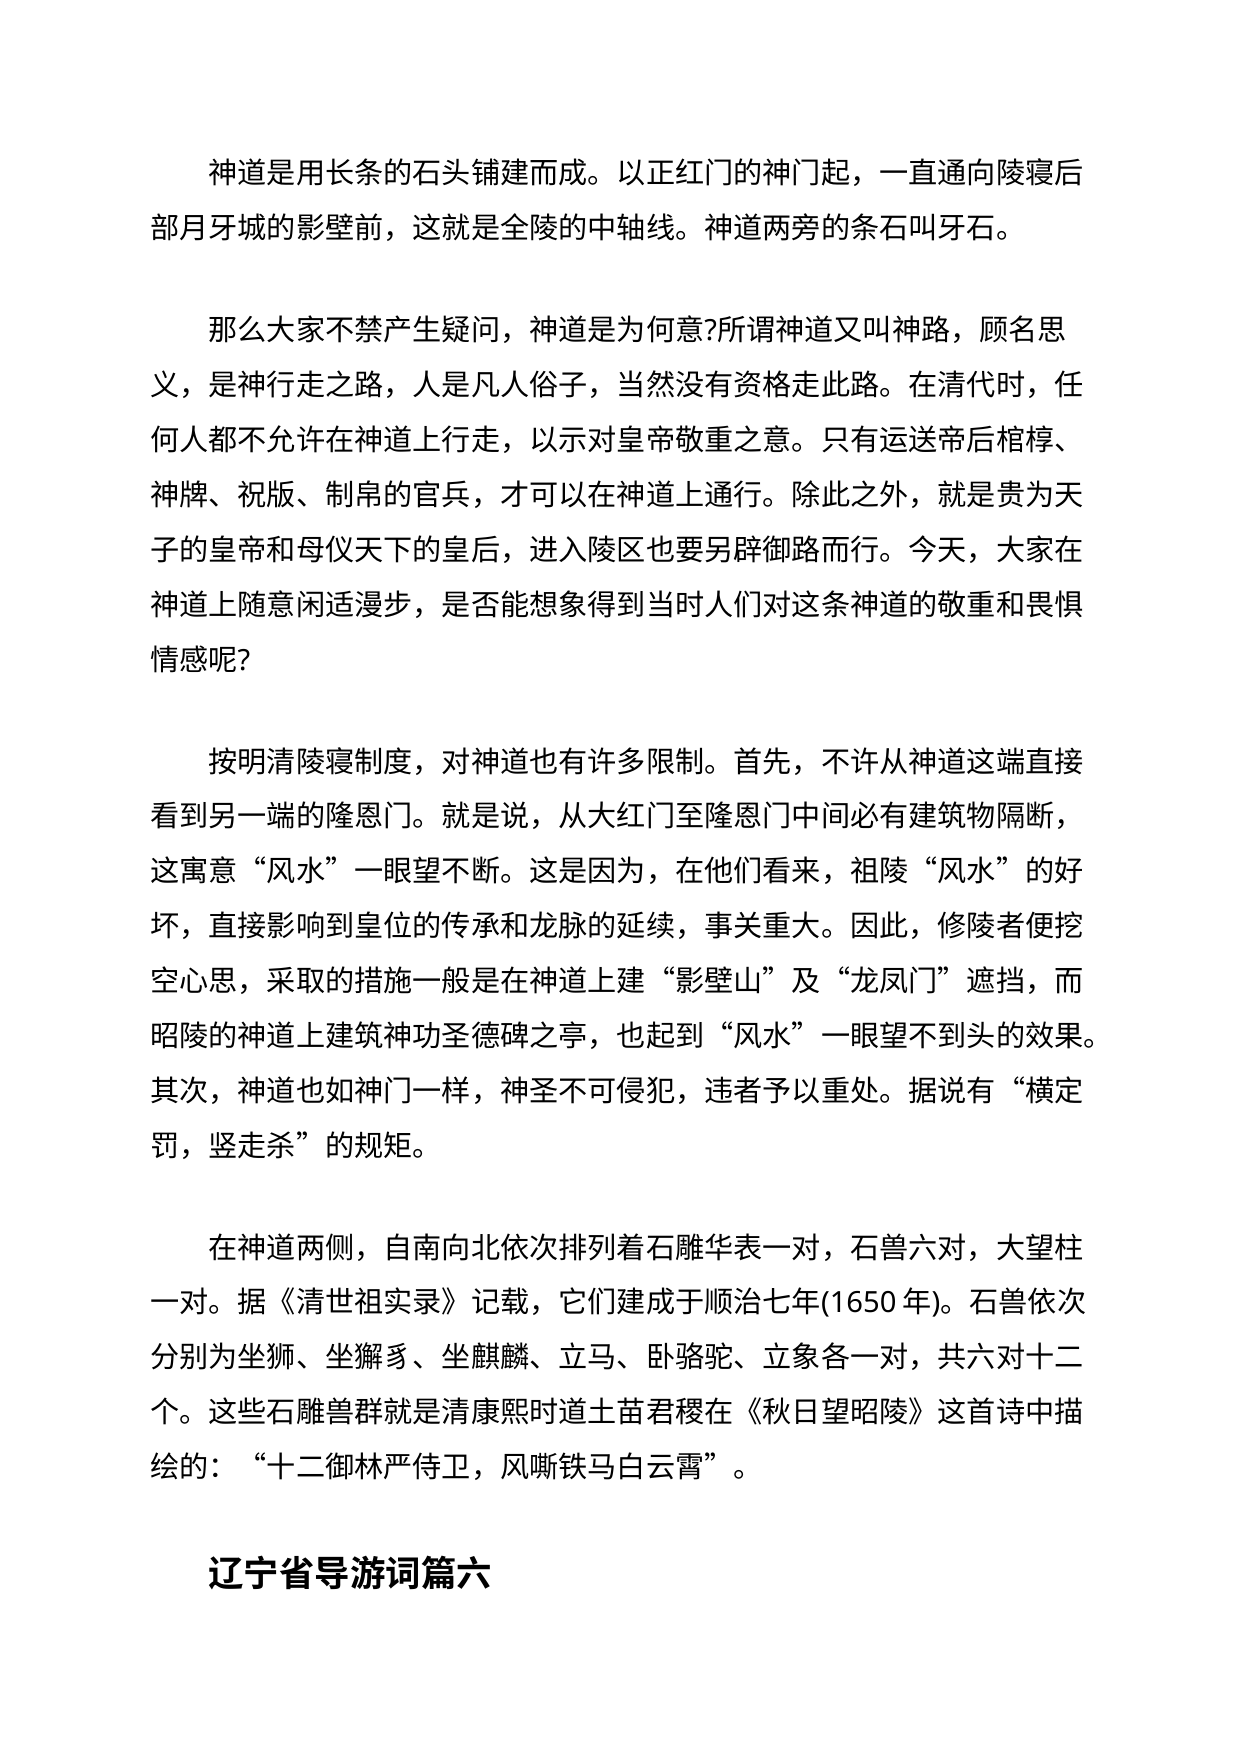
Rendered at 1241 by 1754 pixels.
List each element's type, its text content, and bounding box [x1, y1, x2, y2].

text 在神道两侧，自南向北依次排列着石雕华表一对，石兽六对，大望柱一对。据《清世祖实录》记载，它们建成于顺治七年(1650年)。石兽依次分别为坐狮、坐獬豸、坐麒麟、立马、卧骆驼、立象各一对，共六对十二个。这些石雕兽群就是清康熙时道土苗君稷在《秋日望昭陵》这首诗中描绘的：“十二御林严侍卫，风嘶铁马白云霄”。 [150, 1224, 1090, 1486]
text 按明清陵寝制度，对神道也有许多限制。首先，不许从神道这端直接看到另一端的隆恩门。就是说，从大红门至隆恩门中间必有建筑物隔断，这寓意“风水”一眼望不断。这是因为，在他们看来，祖陵“风水”的好坏，直接影响到皇位的传承和龙脉的延续，事关重大。因此，修陵者便挖空心思，采取的措施一般是在神道上建“影壁山”及“龙凤门”遮挡，而昭陵的神道上建筑神功圣德碑之亭，也起到“风水”一眼望不到头的效果。其次，神道也如神门一样，神圣不可侵犯，违者予以重处。据说有“横定罚，竖走杀”的规矩。 [150, 738, 1090, 1165]
text 神道是用长条的石头铺建而成。以正红门的神门起，一直通向陵寝后部月牙城的影壁前，这就是全陵的中轴线。神道两旁的条石叫牙石。 [150, 150, 1090, 247]
text 辽宁省导游词篇六 [150, 1546, 1090, 1597]
text 那么大家不禁产生疑问，神道是为何意?所谓神道又叫神路，顾名思义，是神行走之路，人是凡人俗子，当然没有资格走此路。在清代时，任何人都不允许在神道上行走，以示对皇帝敬重之意。只有运送帝后棺椁、神牌、祝版、制帛的官兵，才可以在神道上通行。除此之外，就是贵为天子的皇帝和母仪天下的皇后，进入陵区也要另辟御路而行。今天，大家在神道上随意闲适漫步，是否能想象得到当时人们对这条神道的敬重和畏惧情感呢? [150, 307, 1090, 678]
